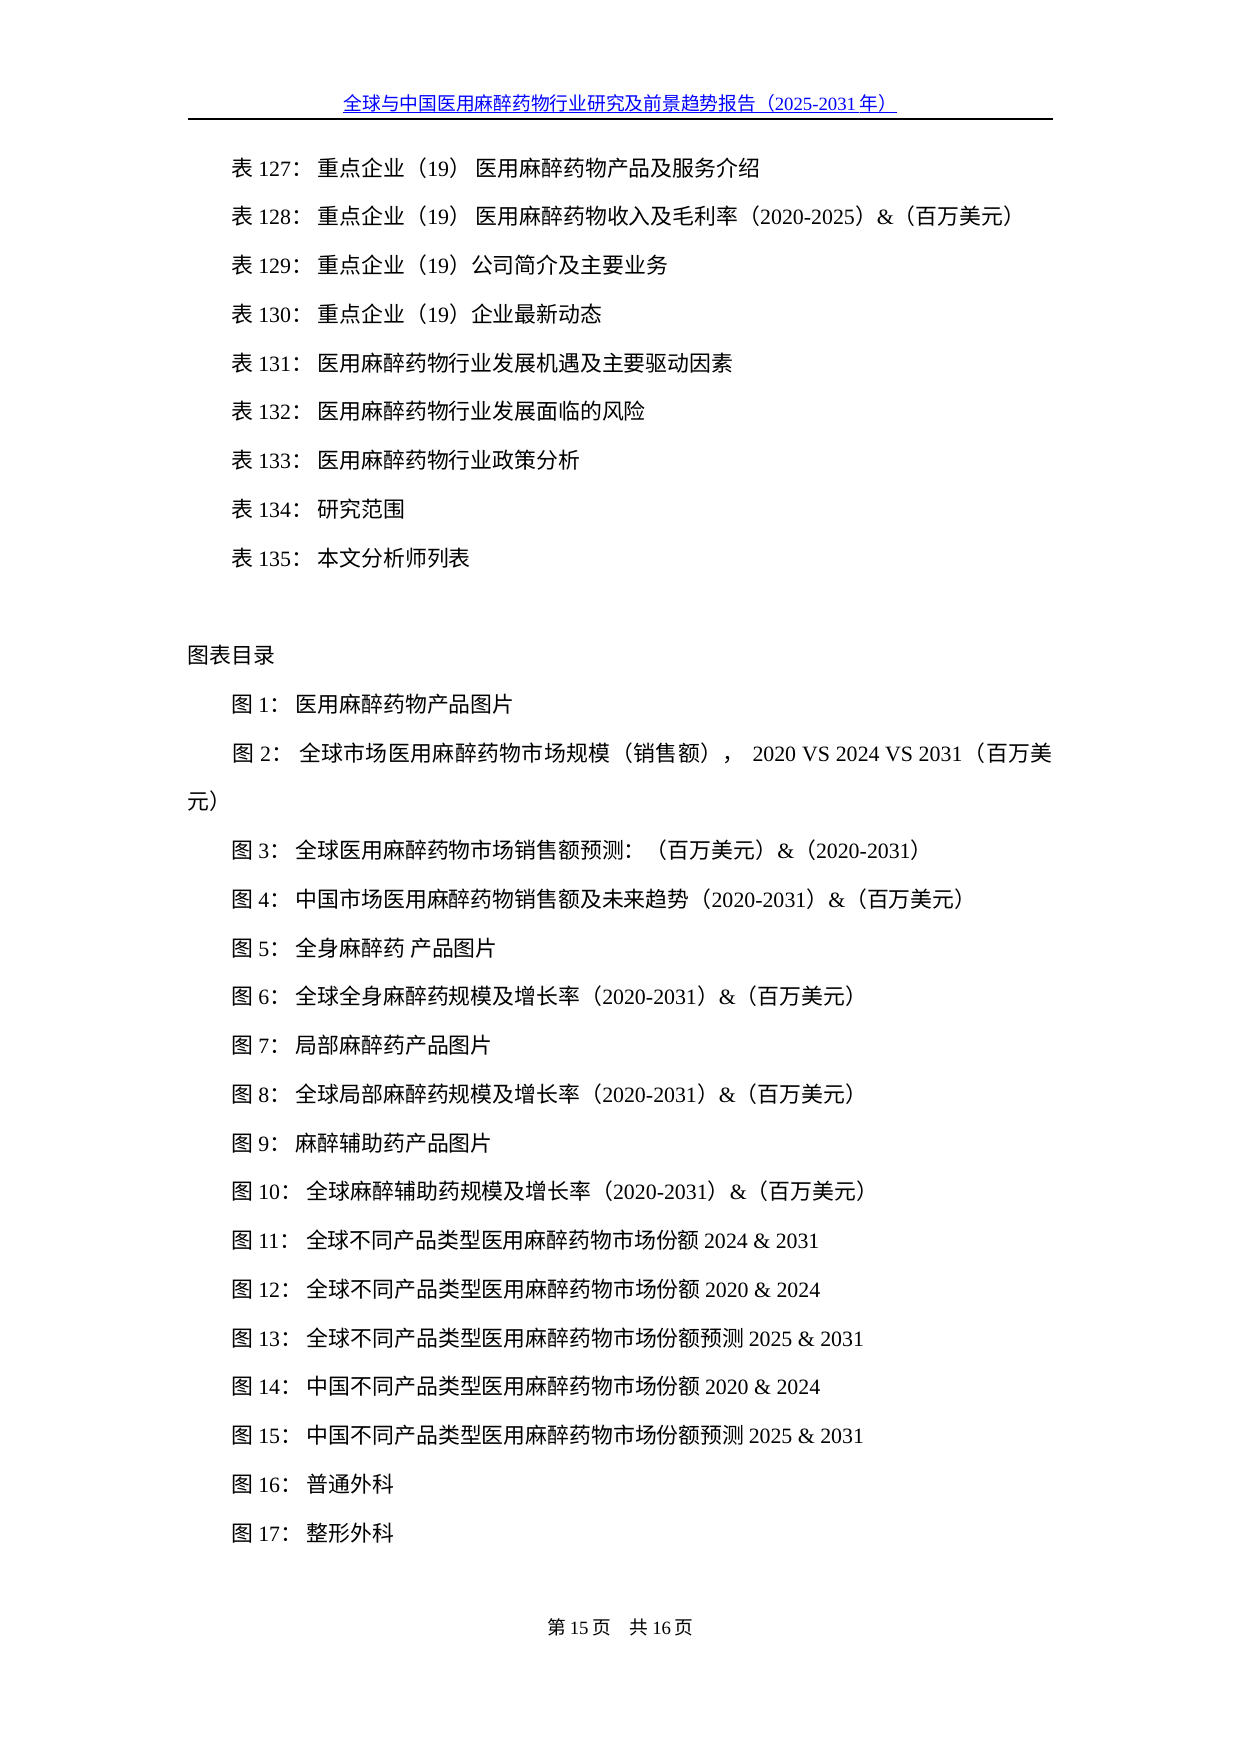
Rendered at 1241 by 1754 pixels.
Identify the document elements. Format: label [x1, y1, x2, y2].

text [187, 150, 1053, 1548]
